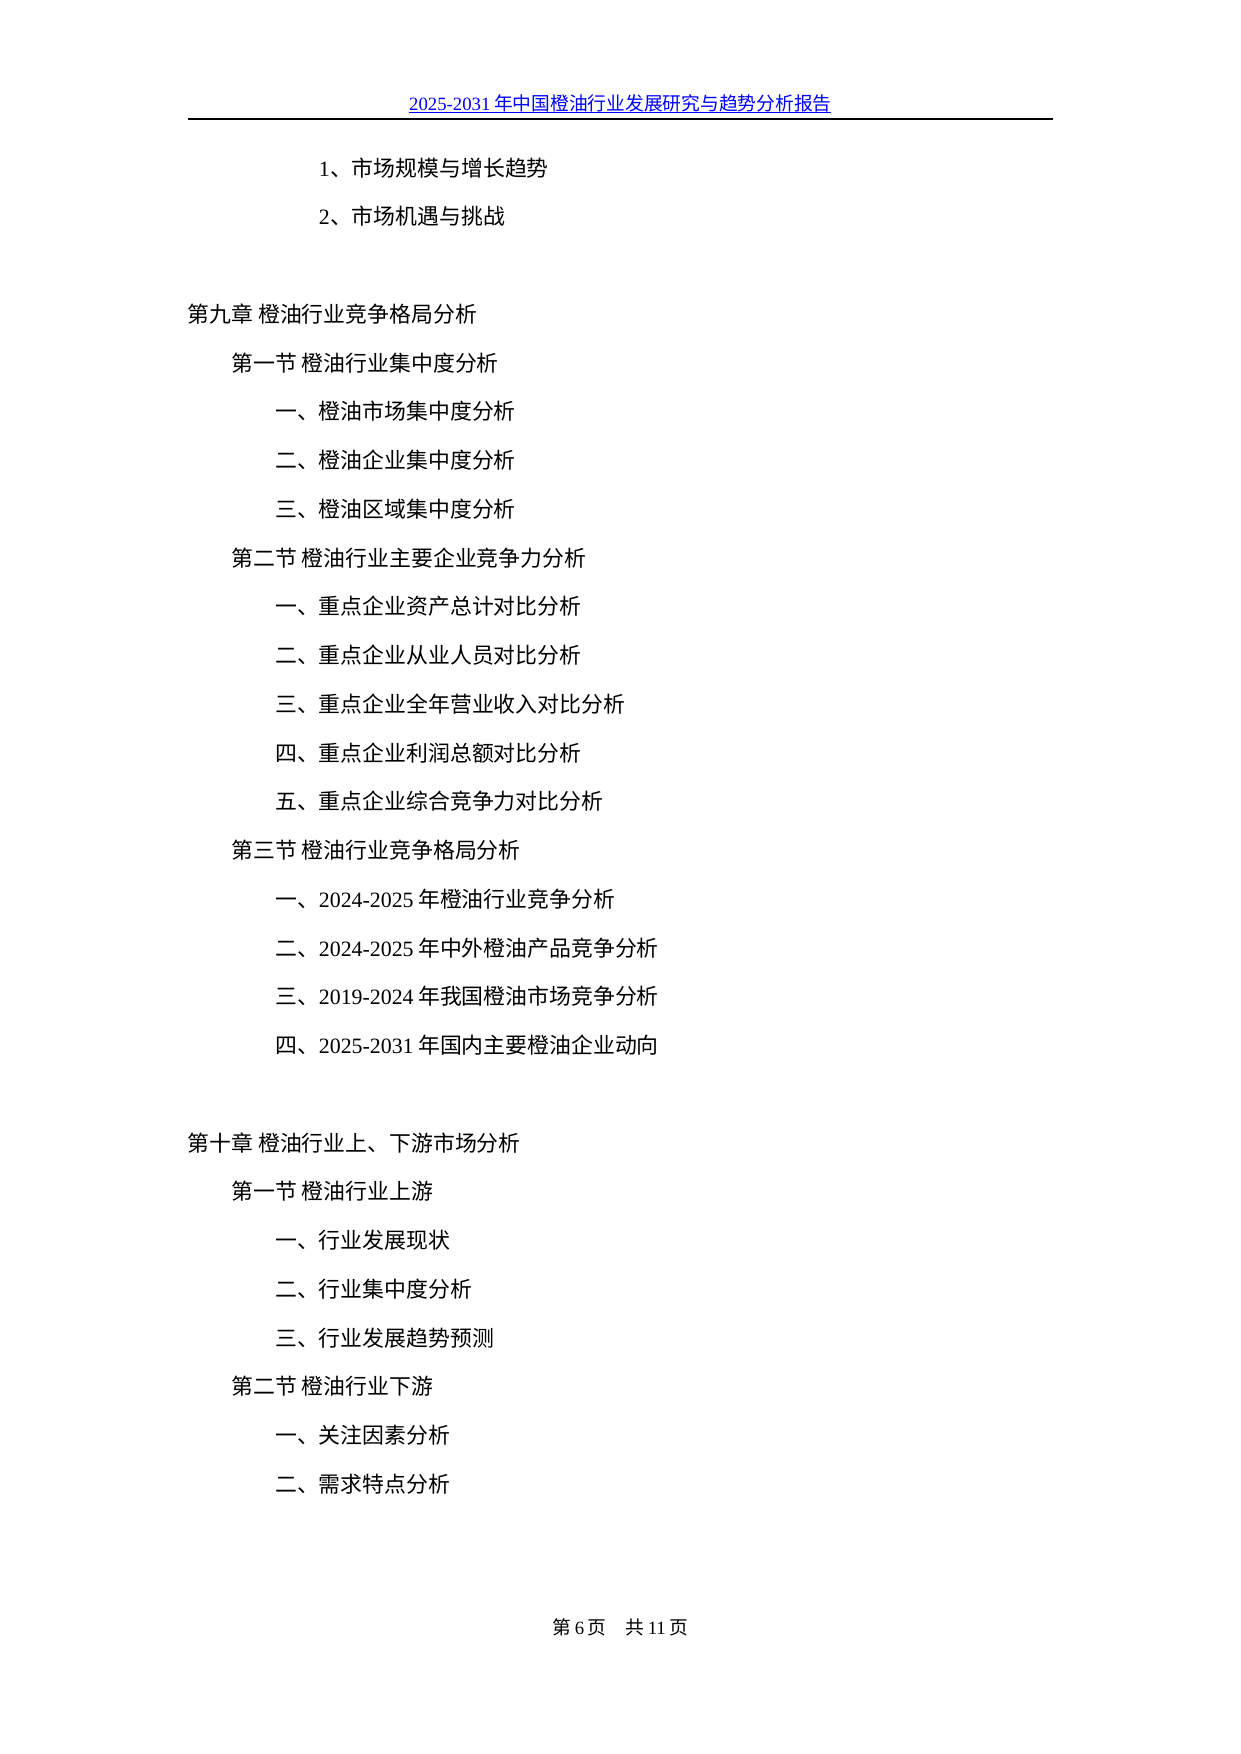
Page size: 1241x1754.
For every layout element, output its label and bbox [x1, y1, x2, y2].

text [187, 150, 1053, 1499]
